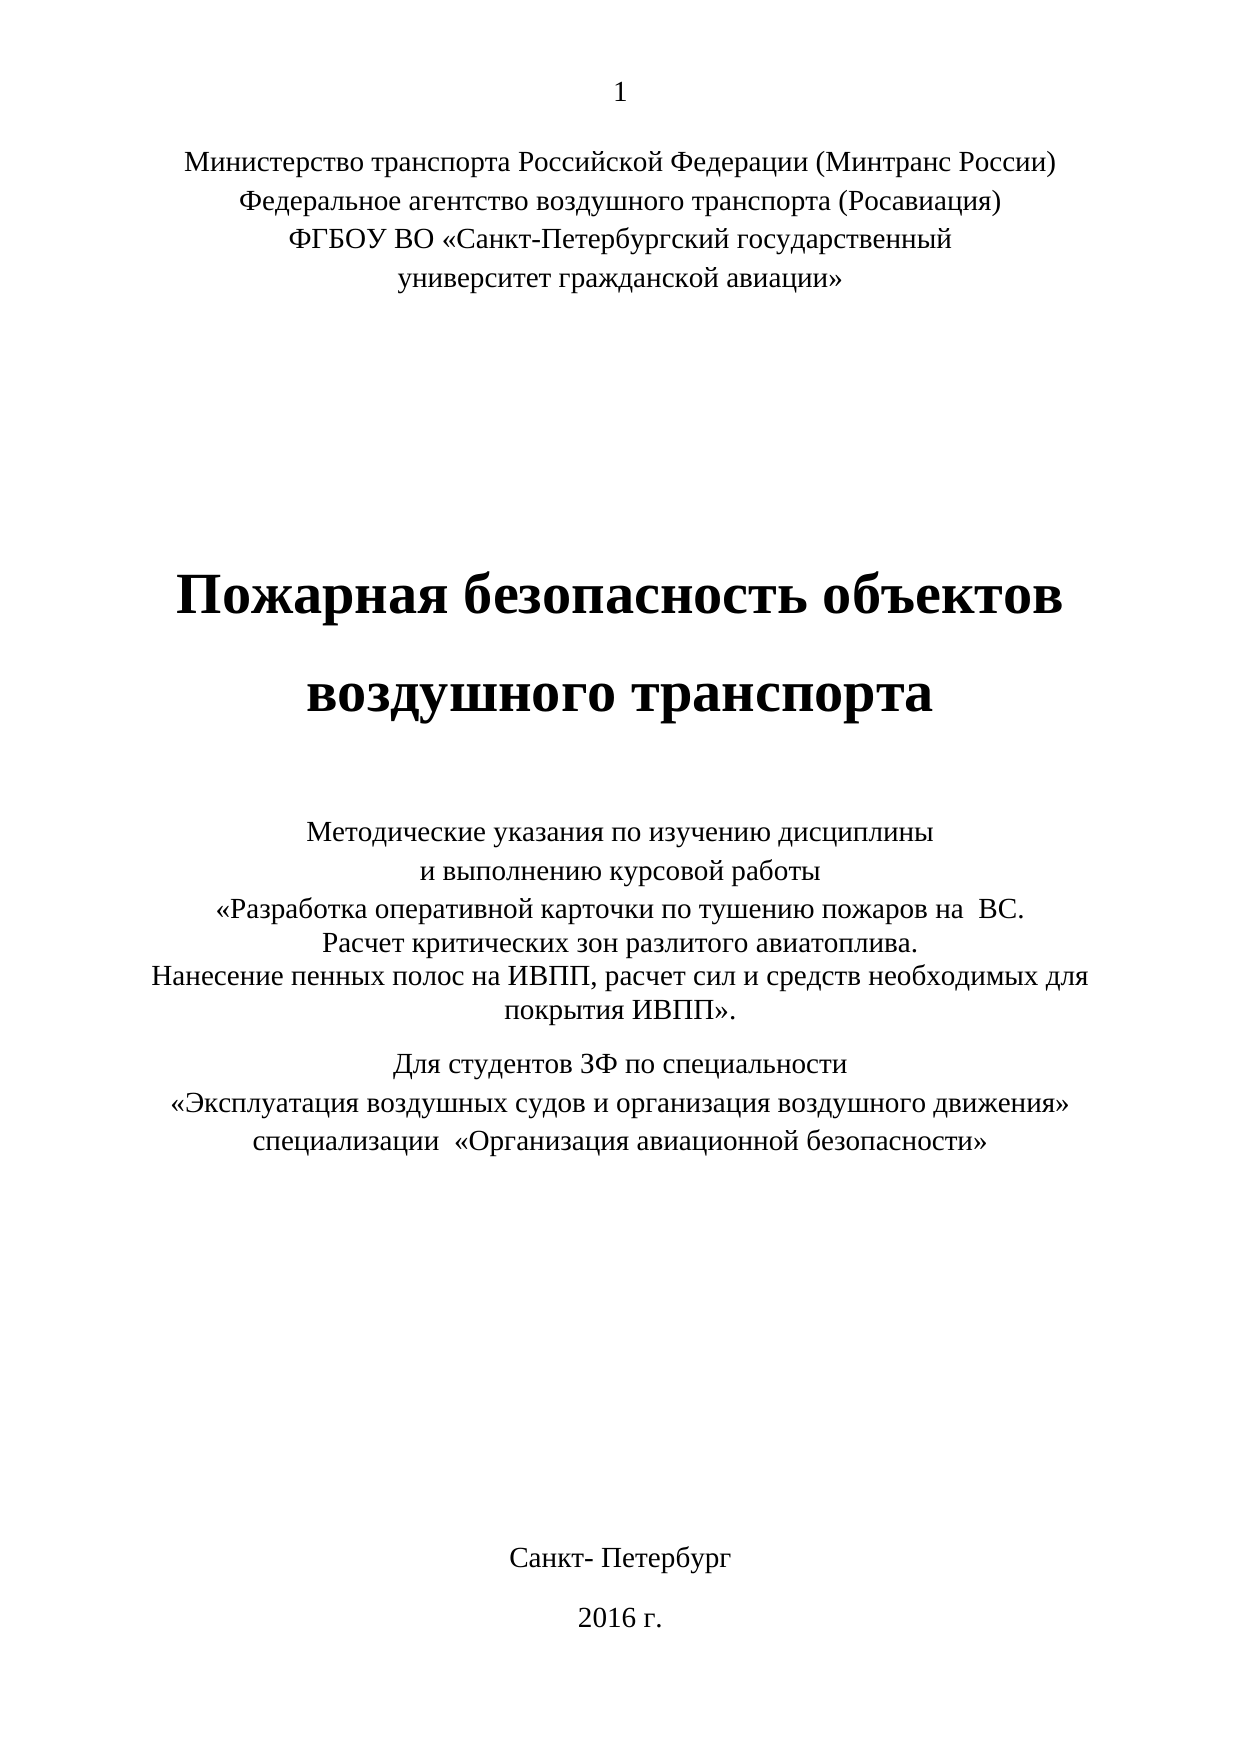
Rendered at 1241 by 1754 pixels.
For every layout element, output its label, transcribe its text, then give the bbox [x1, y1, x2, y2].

text 2016 г. [118, 1600, 1122, 1633]
text Федеральное агентство воздушного транспорта (Росавиация) [118, 183, 1122, 216]
text Для студентов ЗФ по специальности [118, 1046, 1122, 1080]
text и выполнению курсовой работы [118, 853, 1122, 886]
text Санкт- Петербург [118, 1540, 1122, 1574]
text ФГБОУ ВО «Санкт-Петербургский государственный университет гражданской авиации» [118, 221, 1122, 293]
text «Разработка оперативной карточки по тушению пожаров на ВС. [118, 891, 1122, 925]
text Пожарная безопасность объектов [118, 559, 1122, 626]
text Нанесение пенных полос на ИВПП, расчет сил и средств необходимых для покрытия ИВПП». [118, 958, 1122, 1026]
text специализации «Организация авиационной безопасности» [118, 1123, 1122, 1157]
text Методические указания по изучению дисциплины [118, 814, 1122, 848]
text Министерство транспорта Российской Федерации (Минтранс России) [118, 144, 1122, 178]
text «Эксплуатация воздушных судов и организация воздушного движения» [118, 1085, 1122, 1118]
text воздушного транспорта [118, 657, 1122, 724]
text Расчет критических зон разлитого авиатоплива. [118, 925, 1122, 958]
